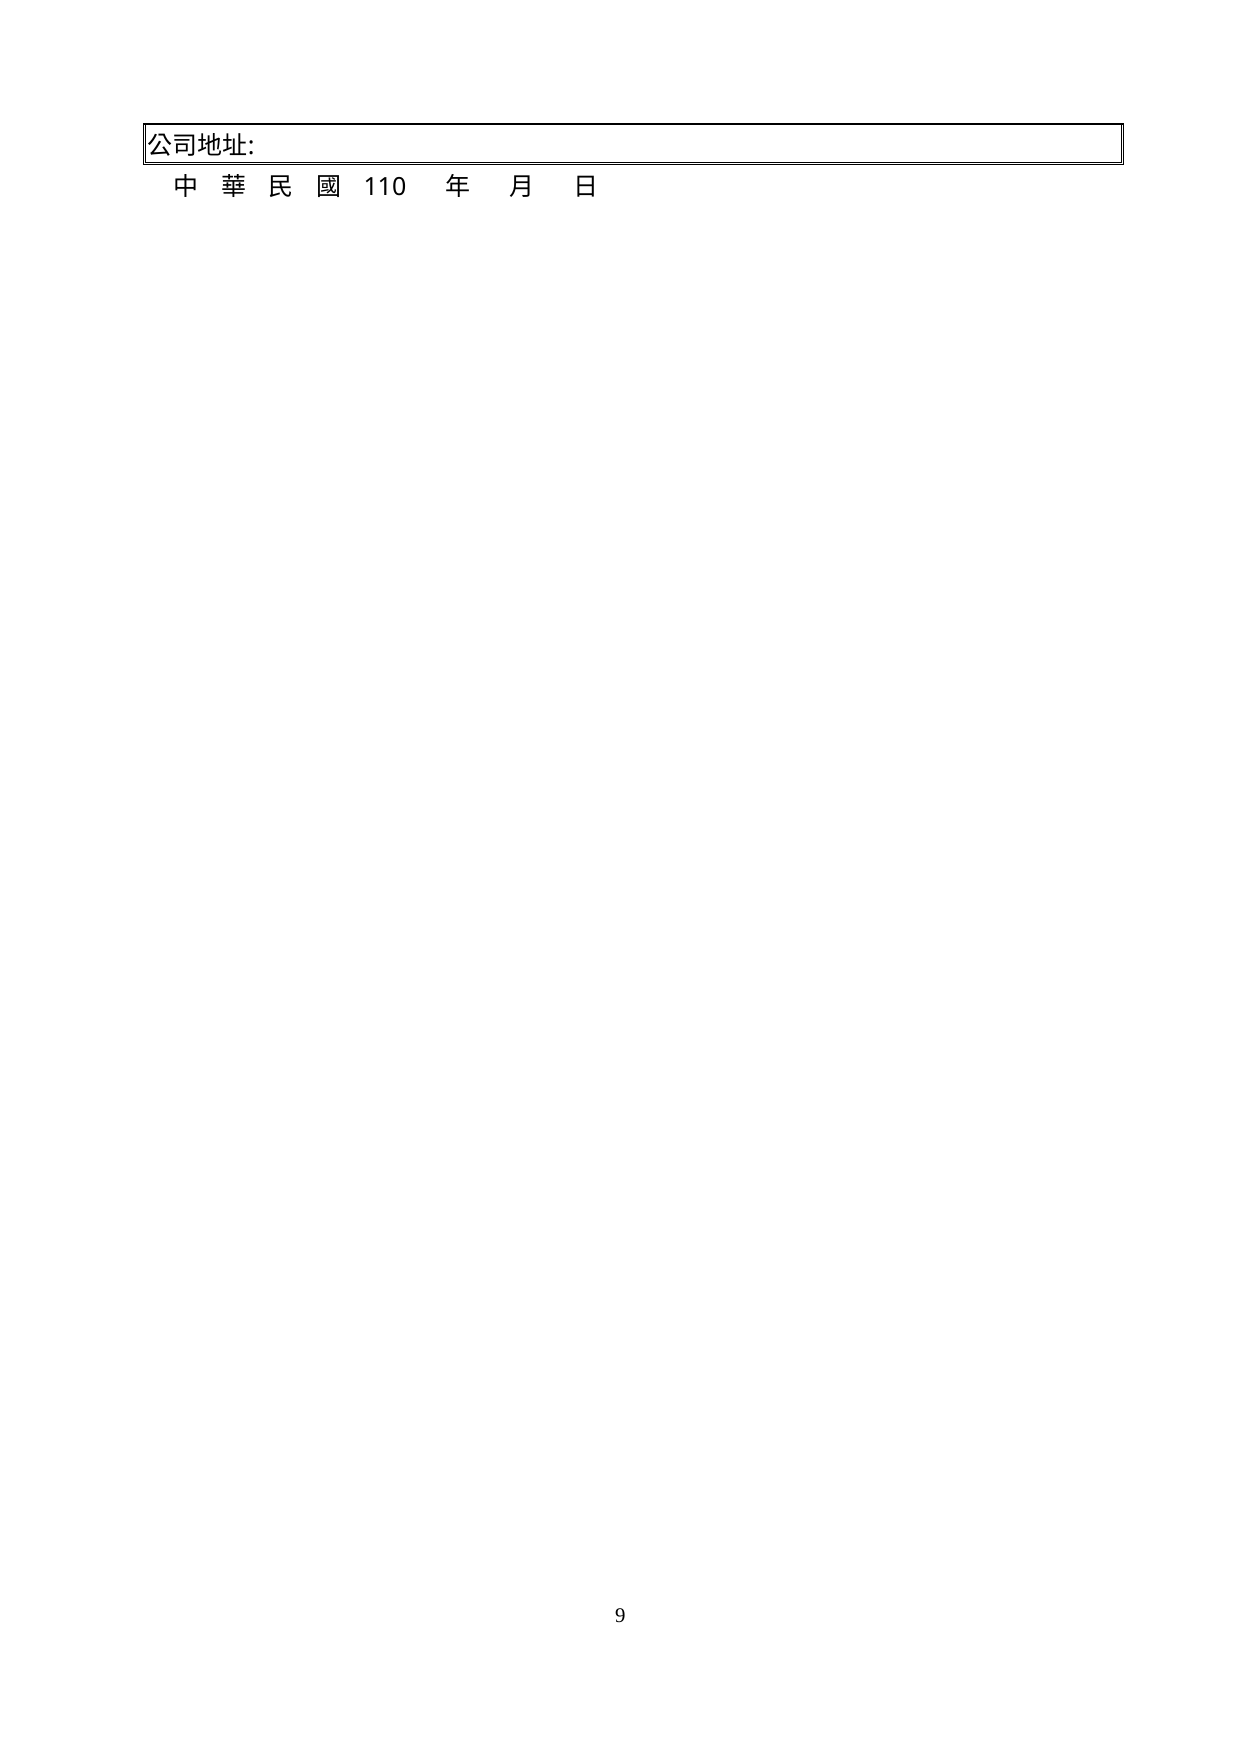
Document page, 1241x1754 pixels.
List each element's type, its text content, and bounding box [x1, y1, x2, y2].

text 中 華 民 國 110 年 月 日 [148, 165, 1092, 203]
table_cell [146, 125, 1121, 162]
